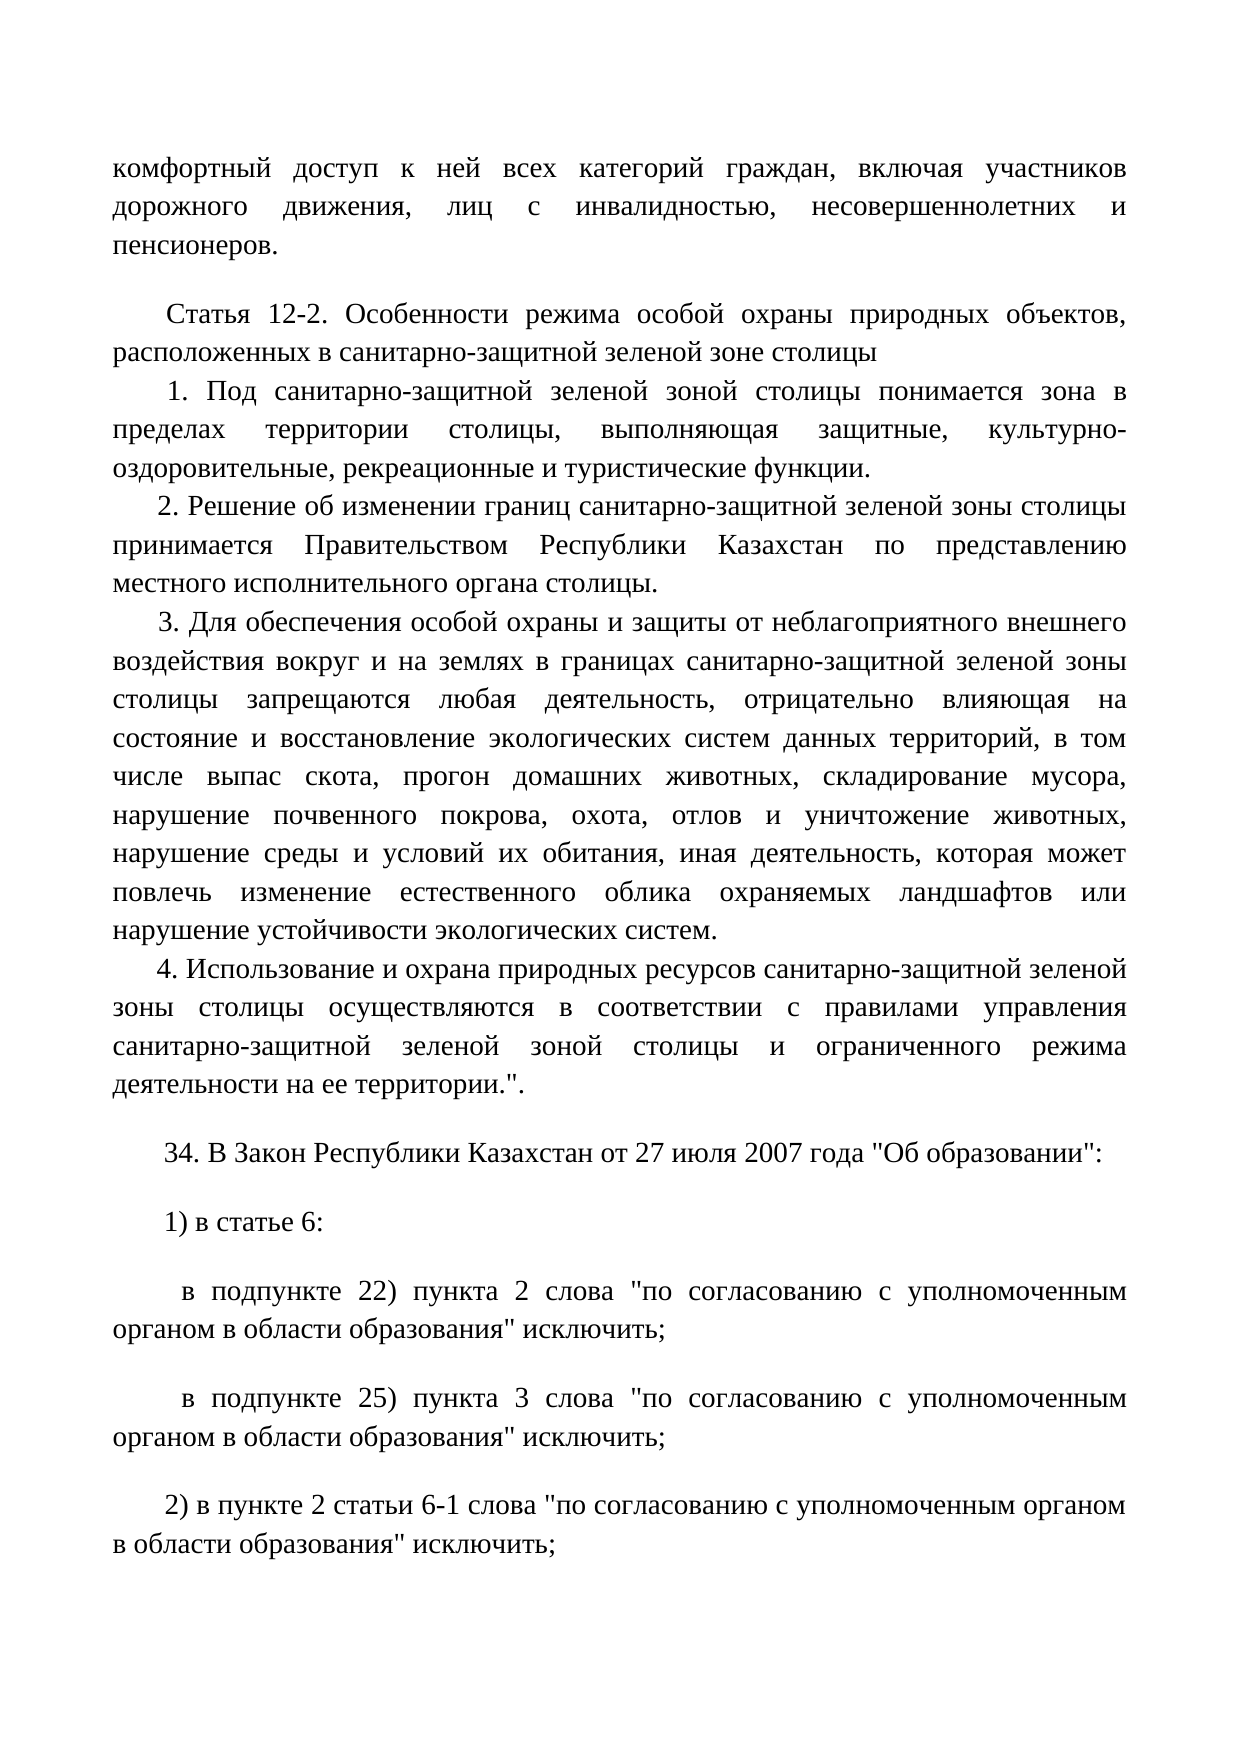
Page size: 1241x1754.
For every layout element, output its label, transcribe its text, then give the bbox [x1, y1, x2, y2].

text в подпункте 22) пункта 2 слова "по согласованию с уполномоченным органом в области образования" исключить; [112, 1273, 1128, 1345]
text 34. В Закон Республики Казахстан от 27 июля 2007 года "Об образовании": [112, 1135, 1128, 1169]
text 1. Под санитарно-защитной зеленой зоной столицы понимается зона в пределах территории столицы, выполняющая защитные, культурно-оздоровительные, рекреационные и туристические функции. [112, 373, 1128, 483]
text 3. Для обеспечения особой охраны и защиты от неблагоприятного внешнего воздействия вокруг и на землях в границах санитарно-защитной зеленой зоны столицы запрещаются любая деятельность, отрицательно влияющая на состояние и восстановление экологических систем данных территорий, в том числе выпас скота, прогон домашних животных, складирование мусора, нарушение почвенного покрова, охота, отлов и уничтожение животных, нарушение среды и условий их обитания, иная деятельность, которая может повлечь изменение естественного облика охраняемых ландшафтов или нарушение устойчивости экологических систем. [112, 604, 1128, 946]
text Статья 12-2. Особенности режима особой охраны природных объектов, расположенных в санитарно-защитной зеленой зоне столицы [112, 296, 1128, 368]
text в подпункте 25) пункта 3 слова "по согласованию с уполномоченным органом в области образования" исключить; [112, 1380, 1128, 1452]
text 1) в статье 6: [112, 1204, 1128, 1238]
text 4. Использование и охрана природных ресурсов санитарно-защитной зеленой зоны столицы осуществляются в соответствии с правилами управления санитарно-защитной зеленой зоной столицы и ограниченного режима деятельности на ее территории.". [112, 951, 1128, 1100]
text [112, 150, 1128, 261]
text 2. Решение об изменении границ санитарно-защитной зеленой зоны столицы принимается Правительством Республики Казахстан по представлению местного исполнительного органа столицы. [112, 488, 1128, 599]
text 2) в пункте 2 статьи 6-1 слова "по согласованию с уполномоченным органом в области образования" исключить; [112, 1487, 1128, 1559]
